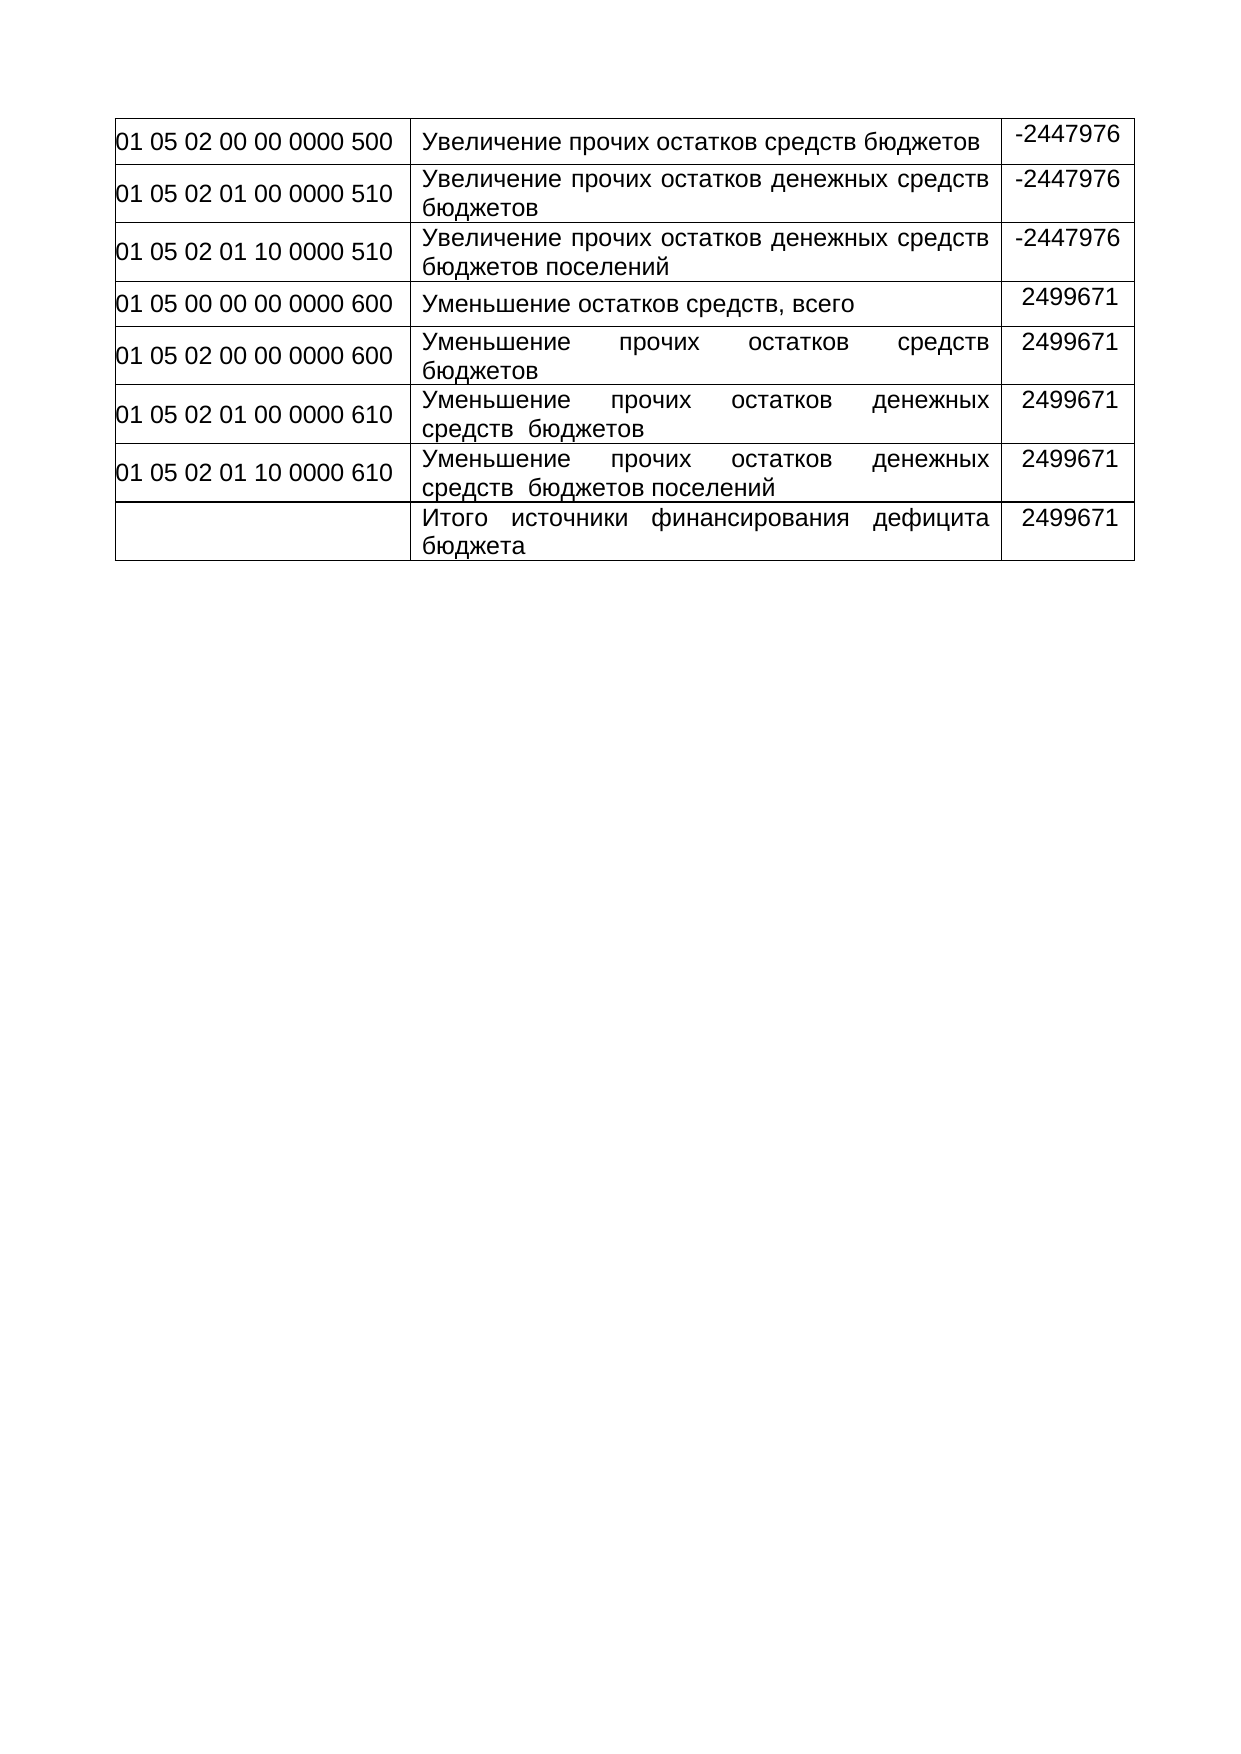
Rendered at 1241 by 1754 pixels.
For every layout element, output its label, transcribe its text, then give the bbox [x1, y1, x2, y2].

table_cell Уменьшение прочих остатков средств бюджетов [411, 327, 1001, 384]
table_cell 2499671 [1002, 282, 1134, 326]
table_cell Увеличение прочих остатков денежных средств бюджетов поселений [411, 223, 1001, 281]
table_cell 01 05 00 00 00 0000 600 [116, 282, 410, 326]
table_cell 2499671 [1002, 503, 1134, 560]
table_cell Увеличение прочих остатков денежных средств бюджетов [411, 165, 1001, 222]
table_cell 01 05 02 01 00 0000 510 [116, 165, 410, 222]
table_cell 2499671 [1002, 444, 1134, 501]
table_cell -2447976 [1002, 119, 1134, 163]
table_cell -2447976 [1002, 223, 1134, 281]
table_cell 2499671 [1002, 385, 1134, 443]
table_cell 01 05 02 00 00 0000 500 [116, 119, 410, 163]
table_cell Увеличение прочих остатков средств бюджетов [411, 119, 1001, 163]
table_cell Уменьшение прочих остатков денежных средств бюджетов поселений [411, 444, 1001, 501]
table_cell -2447976 [1002, 165, 1134, 222]
table_cell Итого источники финансирования дефицита бюджета [411, 503, 1001, 560]
table_cell 01 05 02 01 10 0000 610 [116, 444, 410, 501]
table_cell Уменьшение остатков средств, всего [411, 282, 1001, 326]
table_cell [116, 503, 410, 560]
table_cell Уменьшение прочих остатков денежных средств бюджетов [411, 385, 1001, 443]
table_cell 01 05 02 00 00 0000 600 [116, 327, 410, 384]
table_cell 2499671 [1002, 327, 1134, 384]
table_cell 01 05 02 01 10 0000 510 [116, 223, 410, 281]
table_cell 01 05 02 01 00 0000 610 [116, 385, 410, 443]
